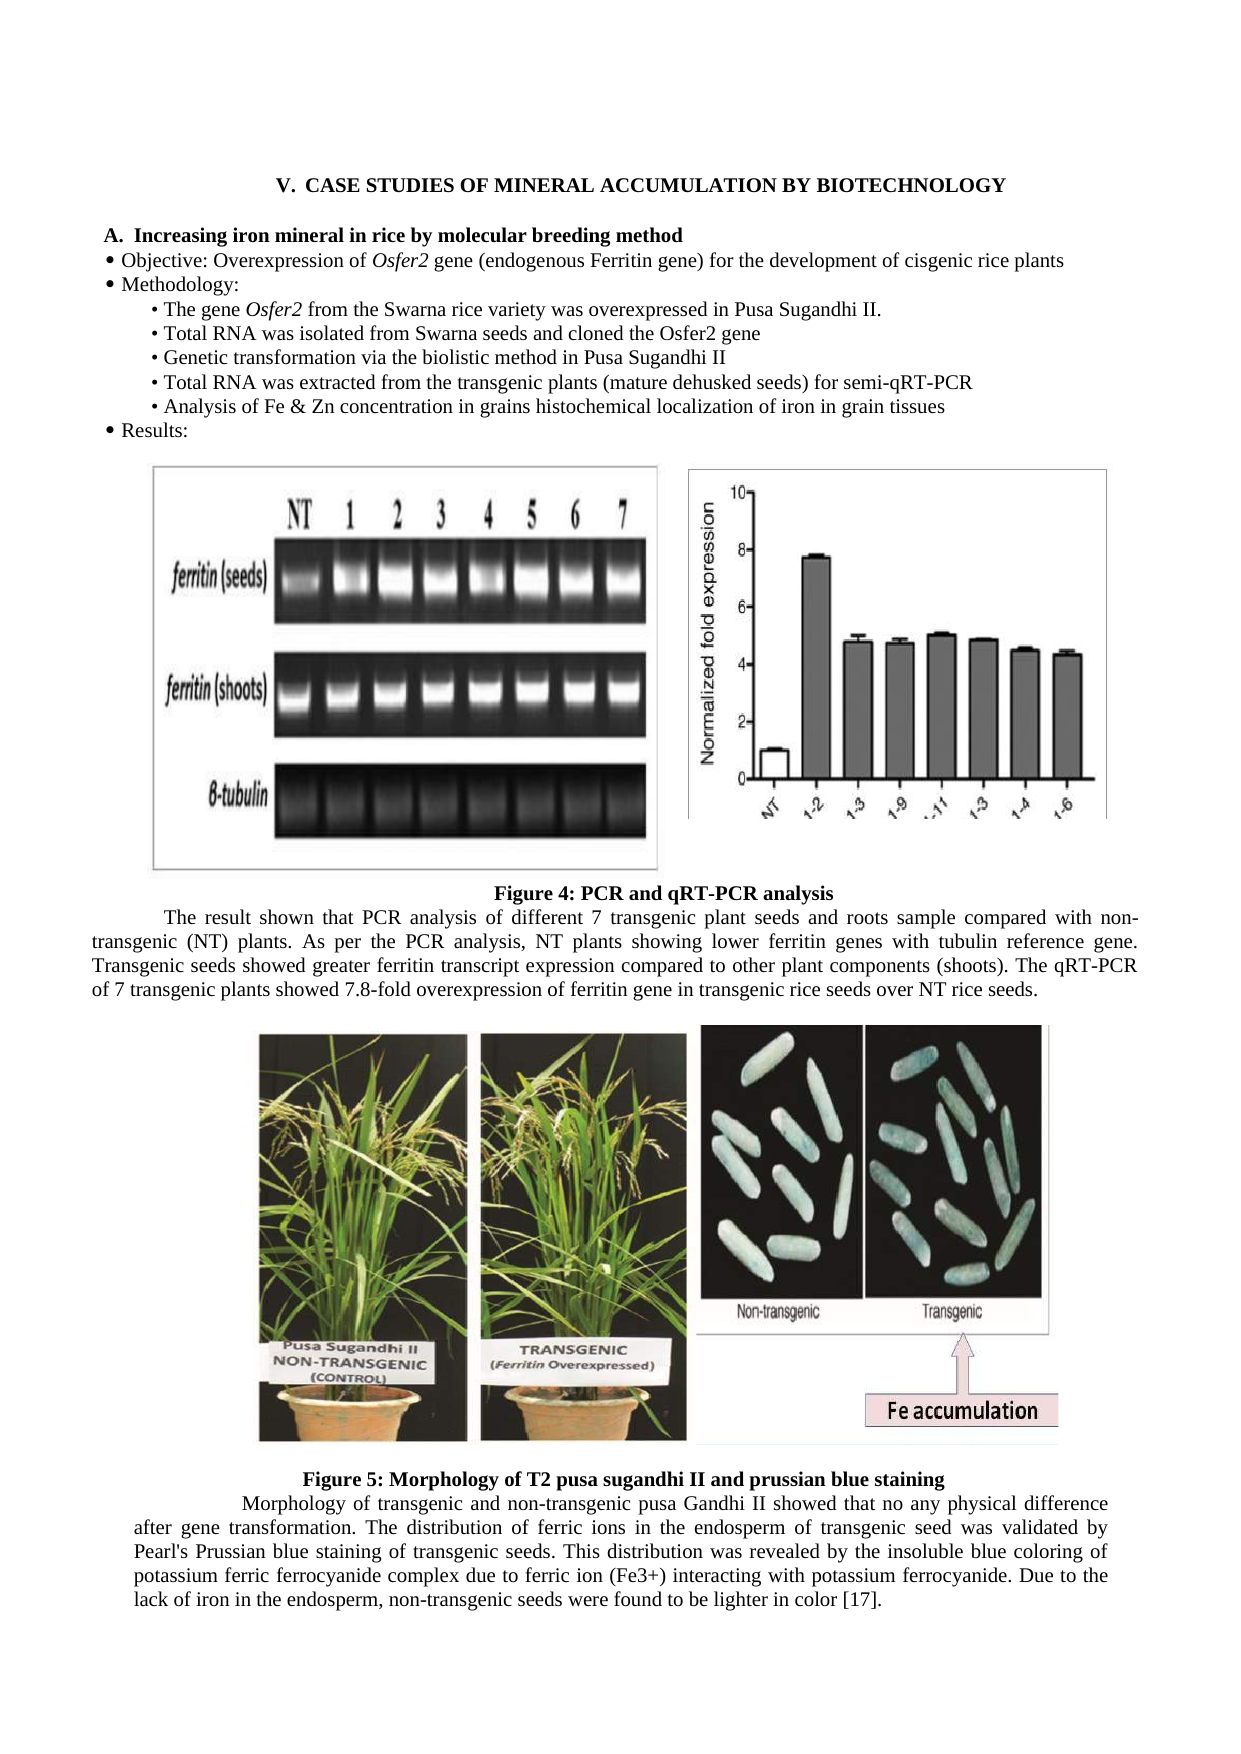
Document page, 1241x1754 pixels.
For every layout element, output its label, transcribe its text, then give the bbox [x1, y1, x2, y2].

picture [252, 1025, 1059, 1445]
list Increasing iron mineral in rice by molecular breeding method [103, 223, 1219, 247]
subtitle Morphology of transgenic and non-transgenic pusa Gandhi II showed that no any physical difference after gene transformation. The distribution of ferric ions in the endosperm of transgenic seed was validated by Pearl's Prussian blue staining of transgenic seeds. This distribution was revealed by the insoluble blue coloring of potassium ferric ferrocyanide complex due to ferric ion (Fe3+) interacting with potassium ferrocyanide. Due to the lack of iron in the endosperm, non-transgenic seeds were found to be lighter in color [17]. [133, 1491, 1110, 1611]
text • Genetic transformation via the biolistic method in Pusa Sugandhi II [151, 345, 1219, 369]
text • Analysis of Fe & Zn concentration in grains histochemical localization of iron in grain tissues [151, 394, 1219, 418]
picture [688, 462, 1113, 819]
text The result shown that PCR analysis of different 7 transgenic plant seeds and roots sample compared with non-transgenic (NT) plants. As per the PCR analysis, NT plants showing lower ferritin genes with tubulin reference gene. Transgenic seeds showed greater ferritin transcript expression compared to other plant components (shoots). The qRT-PCR of 7 transgenic plants showed 7.8-fold overexpression of ferritin gene in transgenic rice seeds over NT rice seeds. [92, 905, 1140, 1001]
list Objective: Overexpression of Osfer2 gene (endogenous Ferritin gene) for the development of cisgenic rice plants [106, 248, 1219, 272]
text • Total RNA was extracted from the transgenic plants (mature dehusked seeds) for semi-qRT-PCR [151, 370, 1219, 394]
list CASE STUDIES OF MINERAL ACCUMULATION BY BIOTECHNOLOGY [62, 173, 1219, 197]
text • Total RNA was isolated from Swarna seeds and cloned the Osfer2 gene [151, 321, 1219, 345]
picture [147, 463, 665, 879]
list Results: [106, 418, 1219, 442]
text • The gene Osfer2 from the Swarna rice variety was overexpressed in Pusa Sugandhi II. [151, 297, 1219, 321]
subtitle Figure 5: Morphology of T2 pusa sugandhi II and prussian blue staining [302, 1467, 1219, 1491]
list Methodology: [106, 272, 1219, 296]
